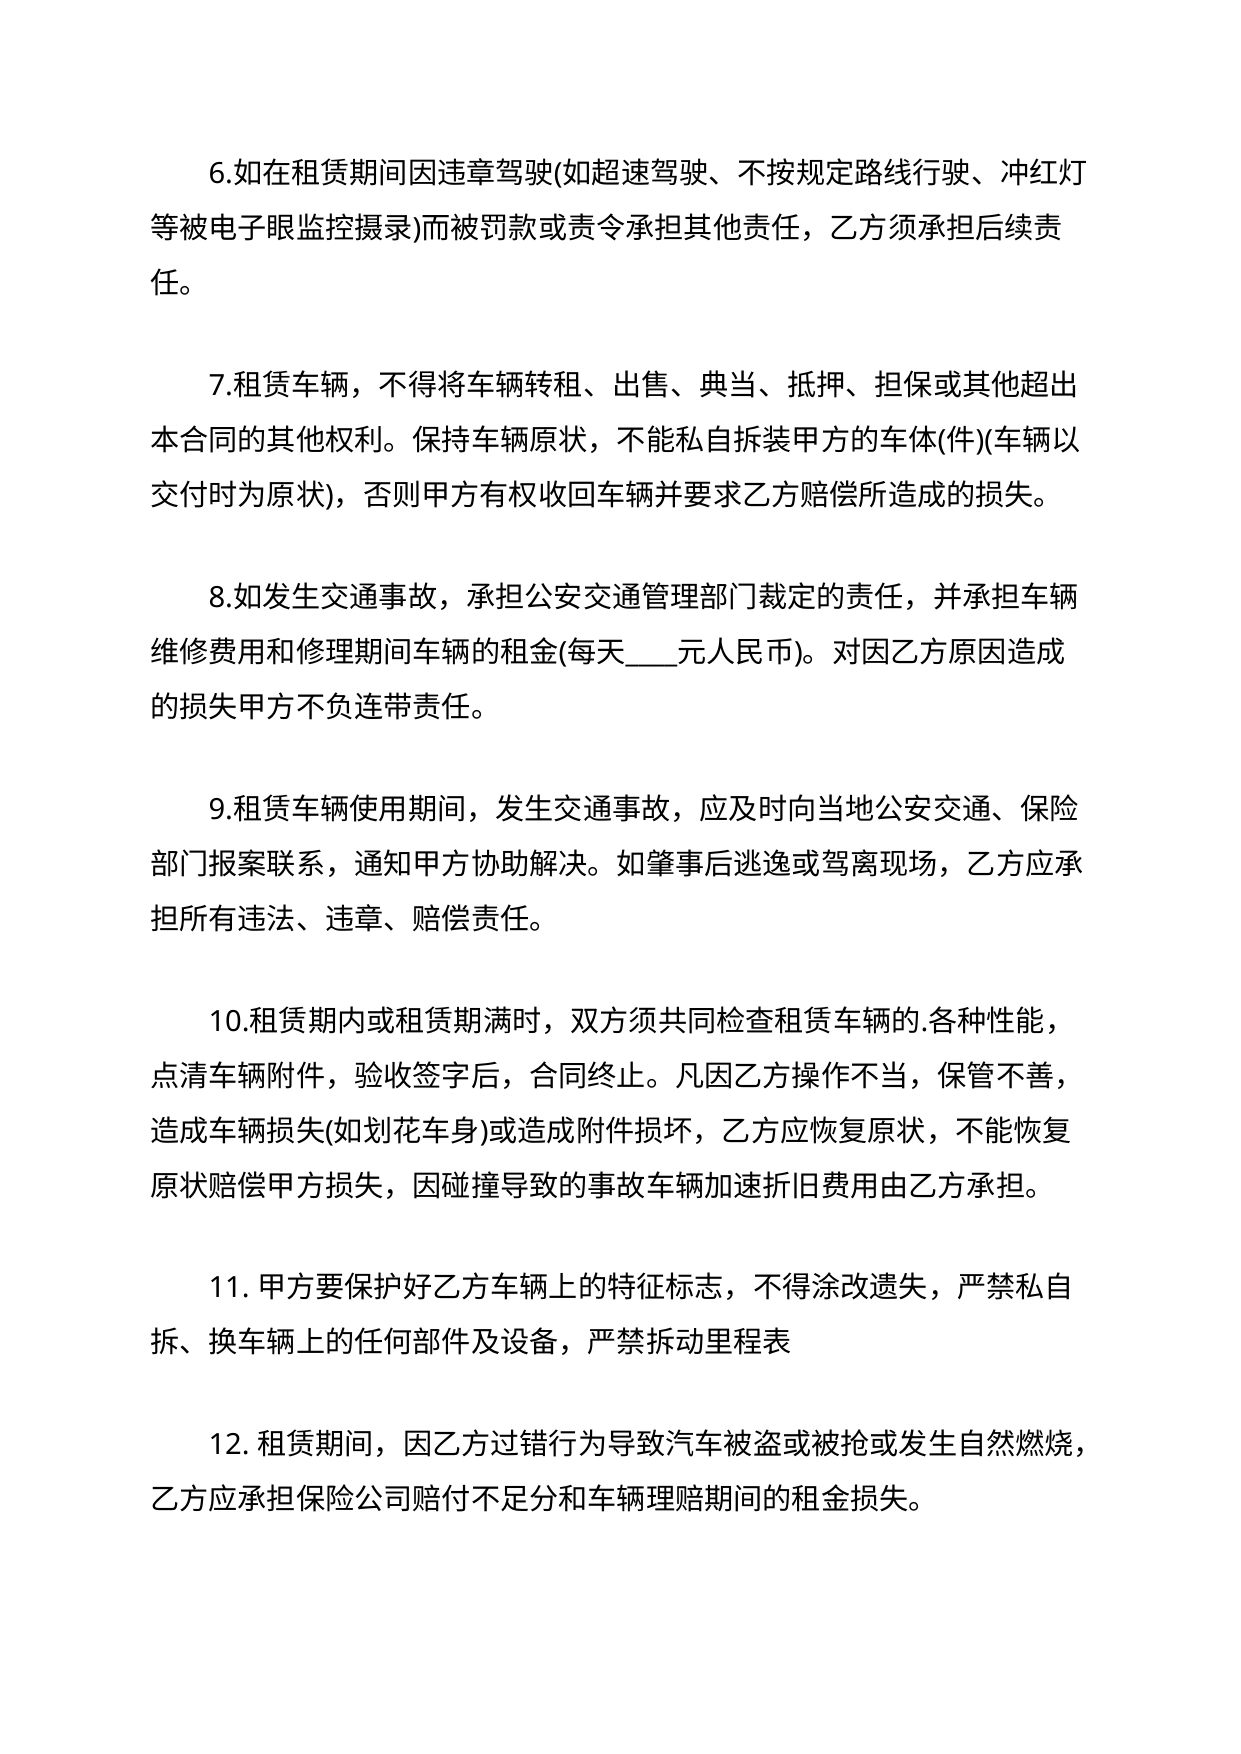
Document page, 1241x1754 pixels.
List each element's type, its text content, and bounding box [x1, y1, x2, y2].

text 9.租赁车辆使用期间，发生交通事故，应及时向当地公安交通、保险部门报案联系，通知甲方协助解决。如肇事后逃逸或驾离现场，乙方应承担所有违法、违章、赔偿责任。 [150, 786, 1090, 938]
text 6.如在租赁期间因违章驾驶(如超速驾驶、不按规定路线行驶、冲红灯等被电子眼监控摄录)而被罚款或责令承担其他责任，乙方须承担后续责任。 [150, 150, 1090, 302]
text 8.如发生交通事故，承担公安交通管理部门裁定的责任，并承担车辆维修费用和修理期间车辆的租金(每天____元人民币)。对因乙方原因造成的损失甲方不负连带责任。 [150, 574, 1090, 726]
text 7.租赁车辆，不得将车辆转租、出售、典当、抵押、担保或其他超出本合同的其他权利。保持车辆原状，不能私自拆装甲方的车体(件)(车辆以交付时为原状)，否则甲方有权收回车辆并要求乙方赔偿所造成的损失。 [150, 362, 1090, 514]
text 12. 租赁期间，因乙方过错行为导致汽车被盗或被抢或发生自然燃烧，乙方应承担保险公司赔付不足分和车辆理赔期间的租金损失。 [150, 1421, 1090, 1518]
text 11. 甲方要保护好乙方车辆上的特征标志，不得涂改遗失，严禁私自拆、换车辆上的任何部件及设备，严禁拆动里程表 [150, 1264, 1090, 1361]
text 10.租赁期内或租赁期满时，双方须共同检查租赁车辆的.各种性能，点清车辆附件，验收签字后，合同终止。凡因乙方操作不当，保管不善，造成车辆损失(如划花车身)或造成附件损坏，乙方应恢复原状，不能恢复原状赔偿甲方损失，因碰撞导致的事故车辆加速折旧费用由乙方承担。 [150, 997, 1090, 1204]
